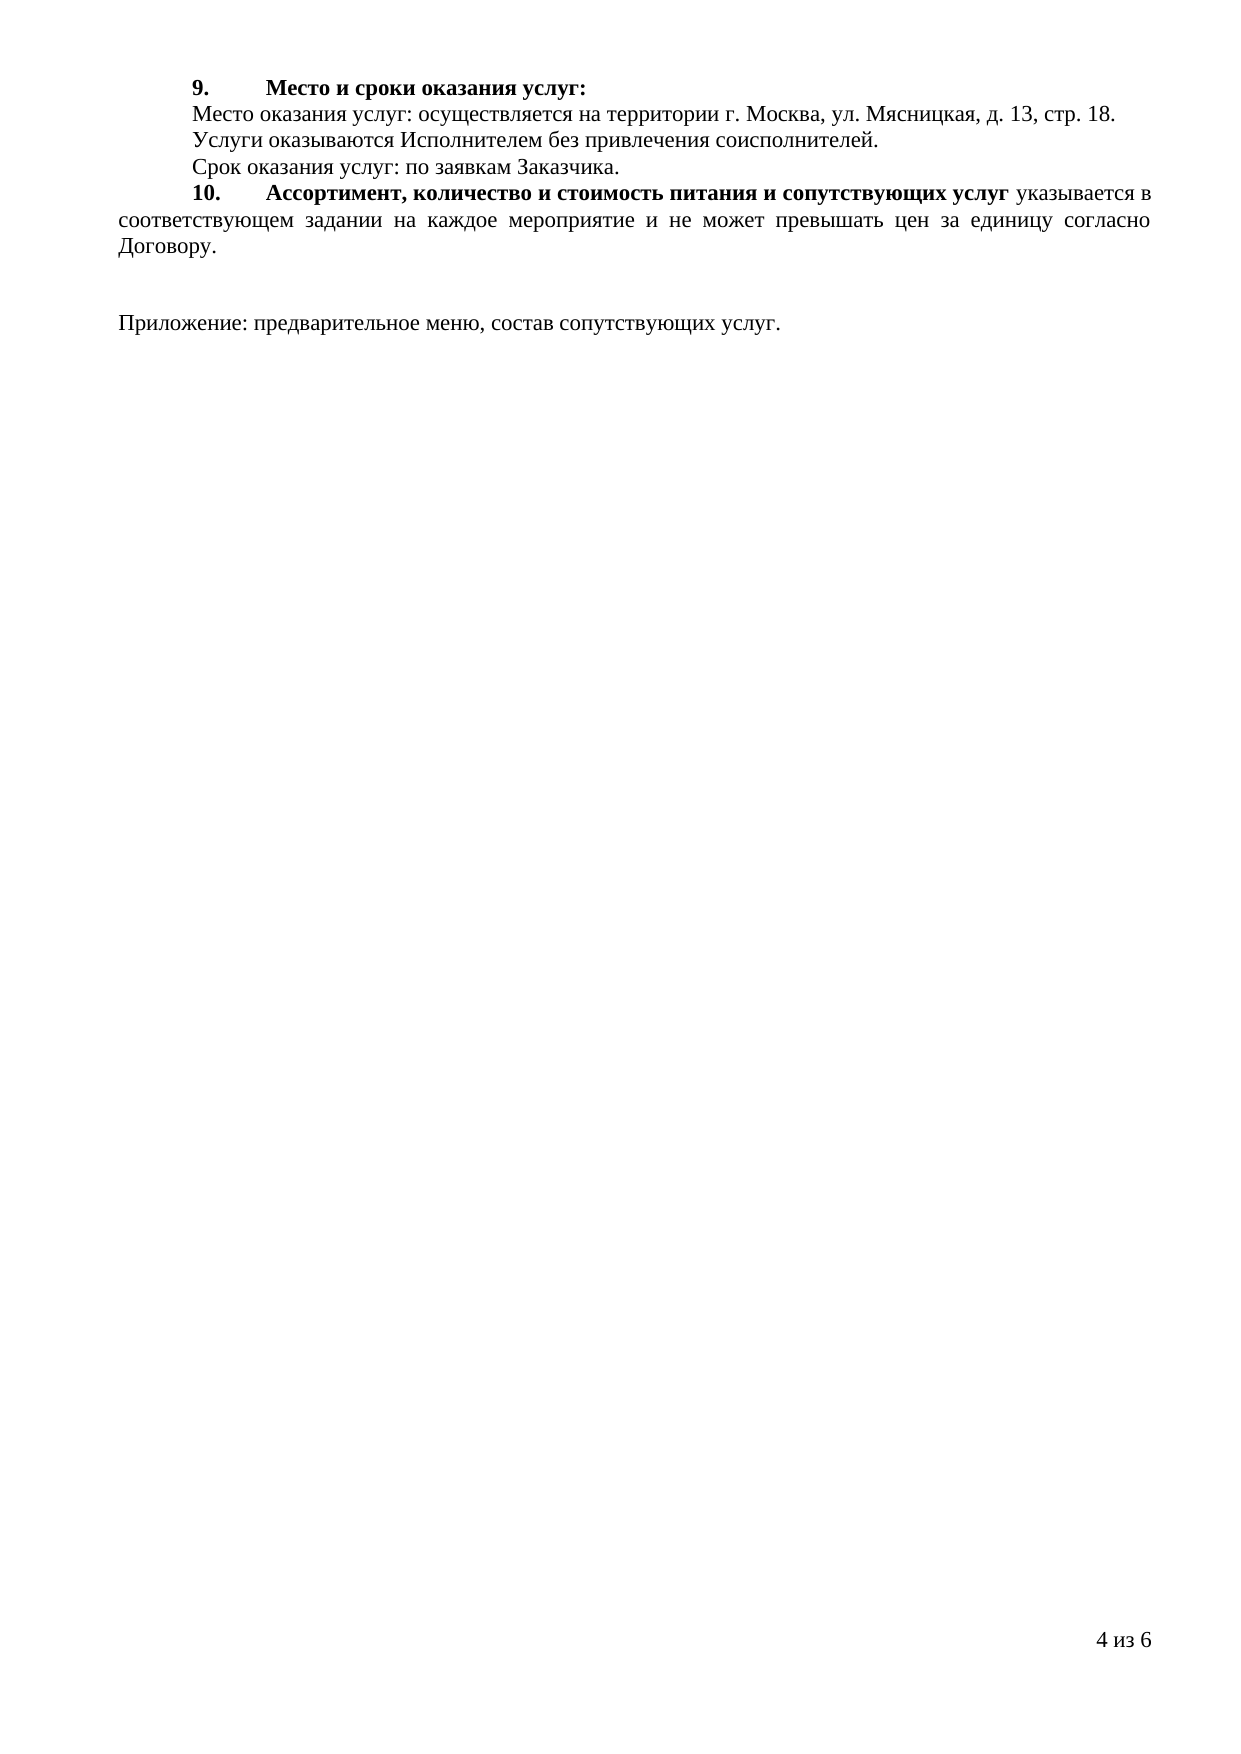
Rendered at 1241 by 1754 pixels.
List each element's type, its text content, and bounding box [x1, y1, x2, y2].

text Место оказания услуг: осуществляется на территории г. Москва, ул. Мясницкая, д. 13, стр. 18. [118, 100, 1152, 127]
text 10. Ассортимент, количество и стоимость питания и сопутствующих услуг указывается в соответствующем задании на каждое мероприятие и не может превышать цен за единицу согласно Договору. [118, 179, 1152, 258]
text 9. Место и сроки оказания услуг: [118, 74, 1152, 100]
text Приложение: предварительное меню, состав сопутствующих услуг. [118, 309, 1152, 335]
text Услуги оказываются Исполнителем без привлечения соисполнителей. [118, 127, 1152, 153]
text Срок оказания услуг: по заявкам Заказчика. [118, 153, 1152, 179]
